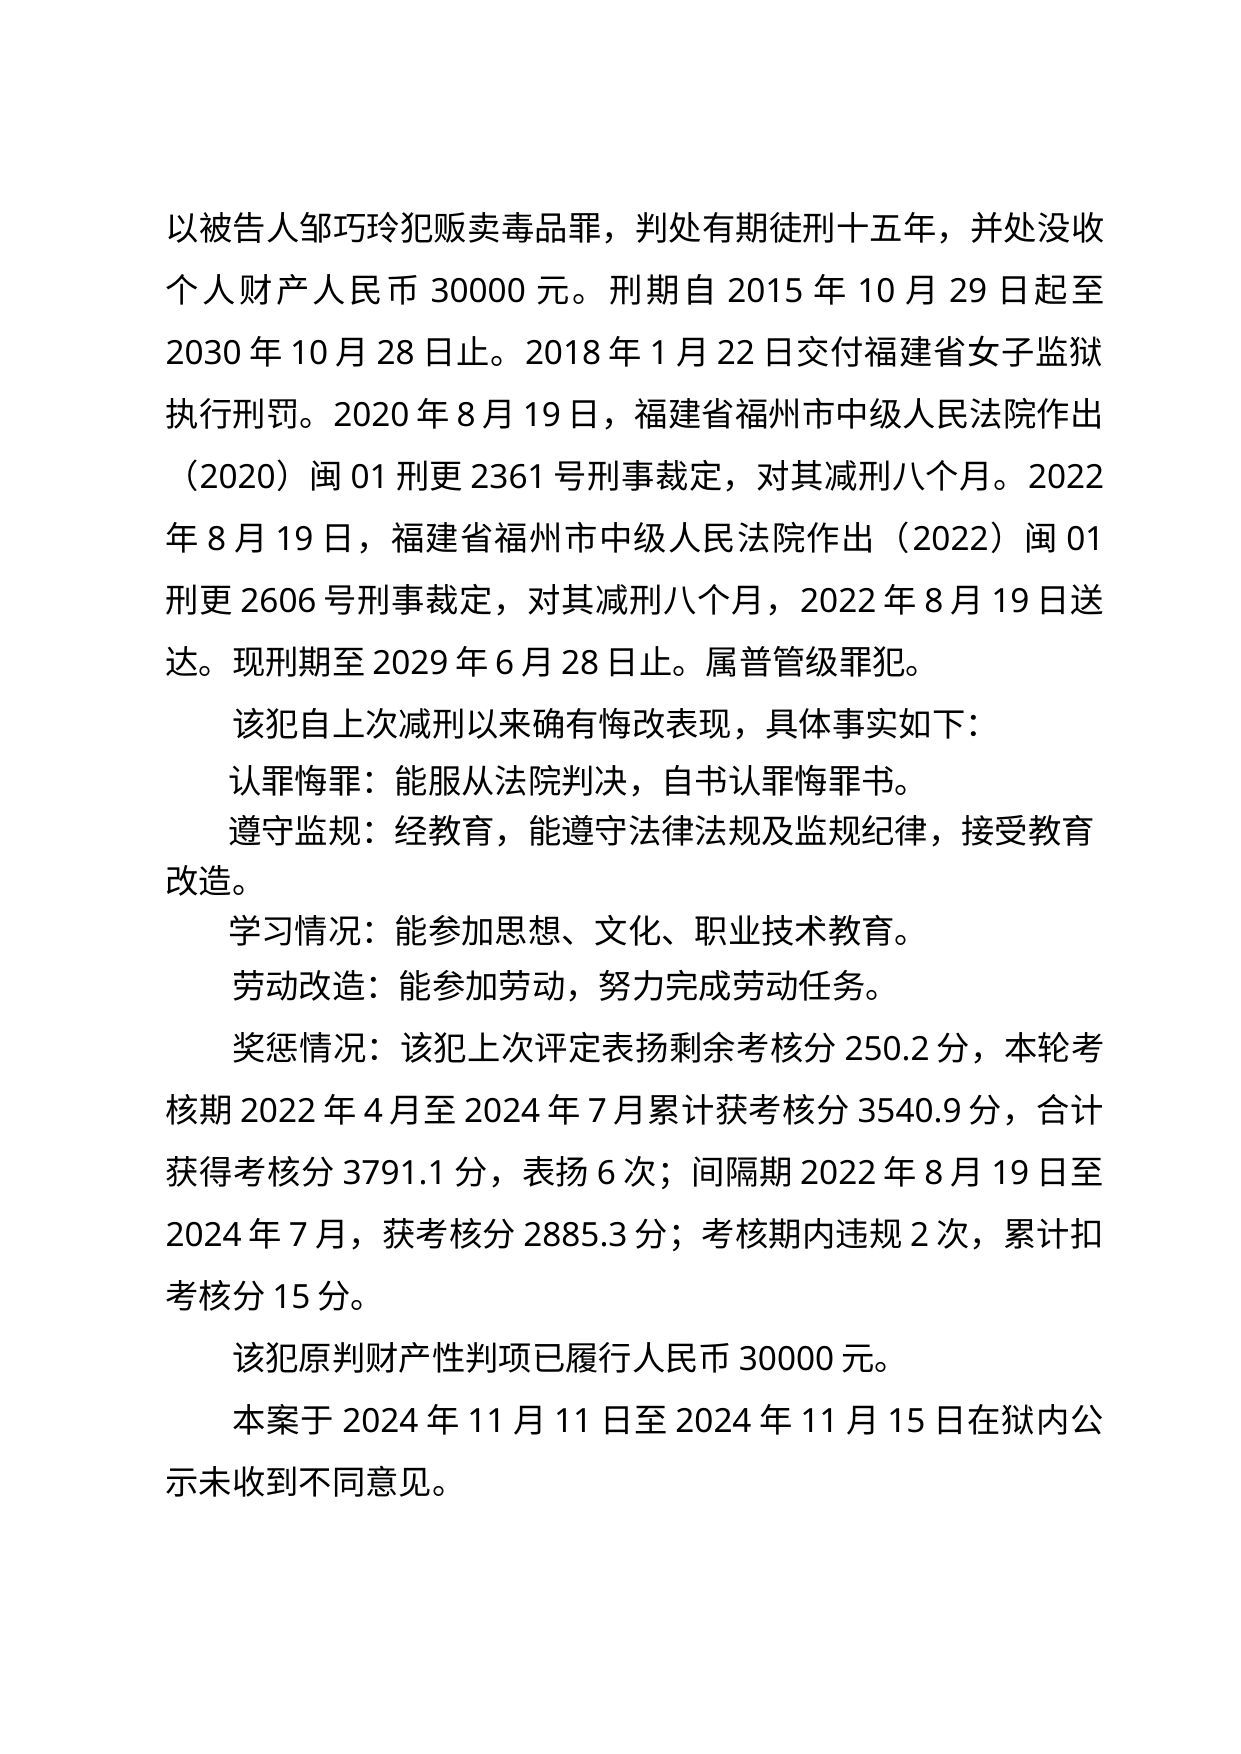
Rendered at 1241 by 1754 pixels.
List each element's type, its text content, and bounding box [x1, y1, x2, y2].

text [165, 1387, 1104, 1511]
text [165, 195, 1104, 691]
text 认罪悔罪：能服从法院判决，自书认罪悔罪书。 [165, 753, 1104, 803]
text 劳动改造：能参加劳动，努力完成劳动任务。 [165, 953, 1104, 1015]
text 遵守监规：经教育，能遵守法律法规及监规纪律，接受教育改造。 [165, 803, 1104, 903]
text 学习情况：能参加思想、文化、职业技术教育。 [165, 903, 1104, 953]
text 该犯自上次减刑以来确有悔改表现，具体事实如下： [165, 691, 1104, 753]
text 奖惩情况：该犯上次评定表扬剩余考核分250.2分，本轮考核期2022年4月至2024年7月累计获考核分3540.9分，合计获得考核分3791.1分，表扬6次；间隔期2022年8月19日至2024年7月，获考核分2885.3分；考核期内违规2次，累计扣考核分15分。 [165, 1015, 1104, 1325]
text 该犯原判财产性判项已履行人民币30000元。 [165, 1325, 1104, 1387]
